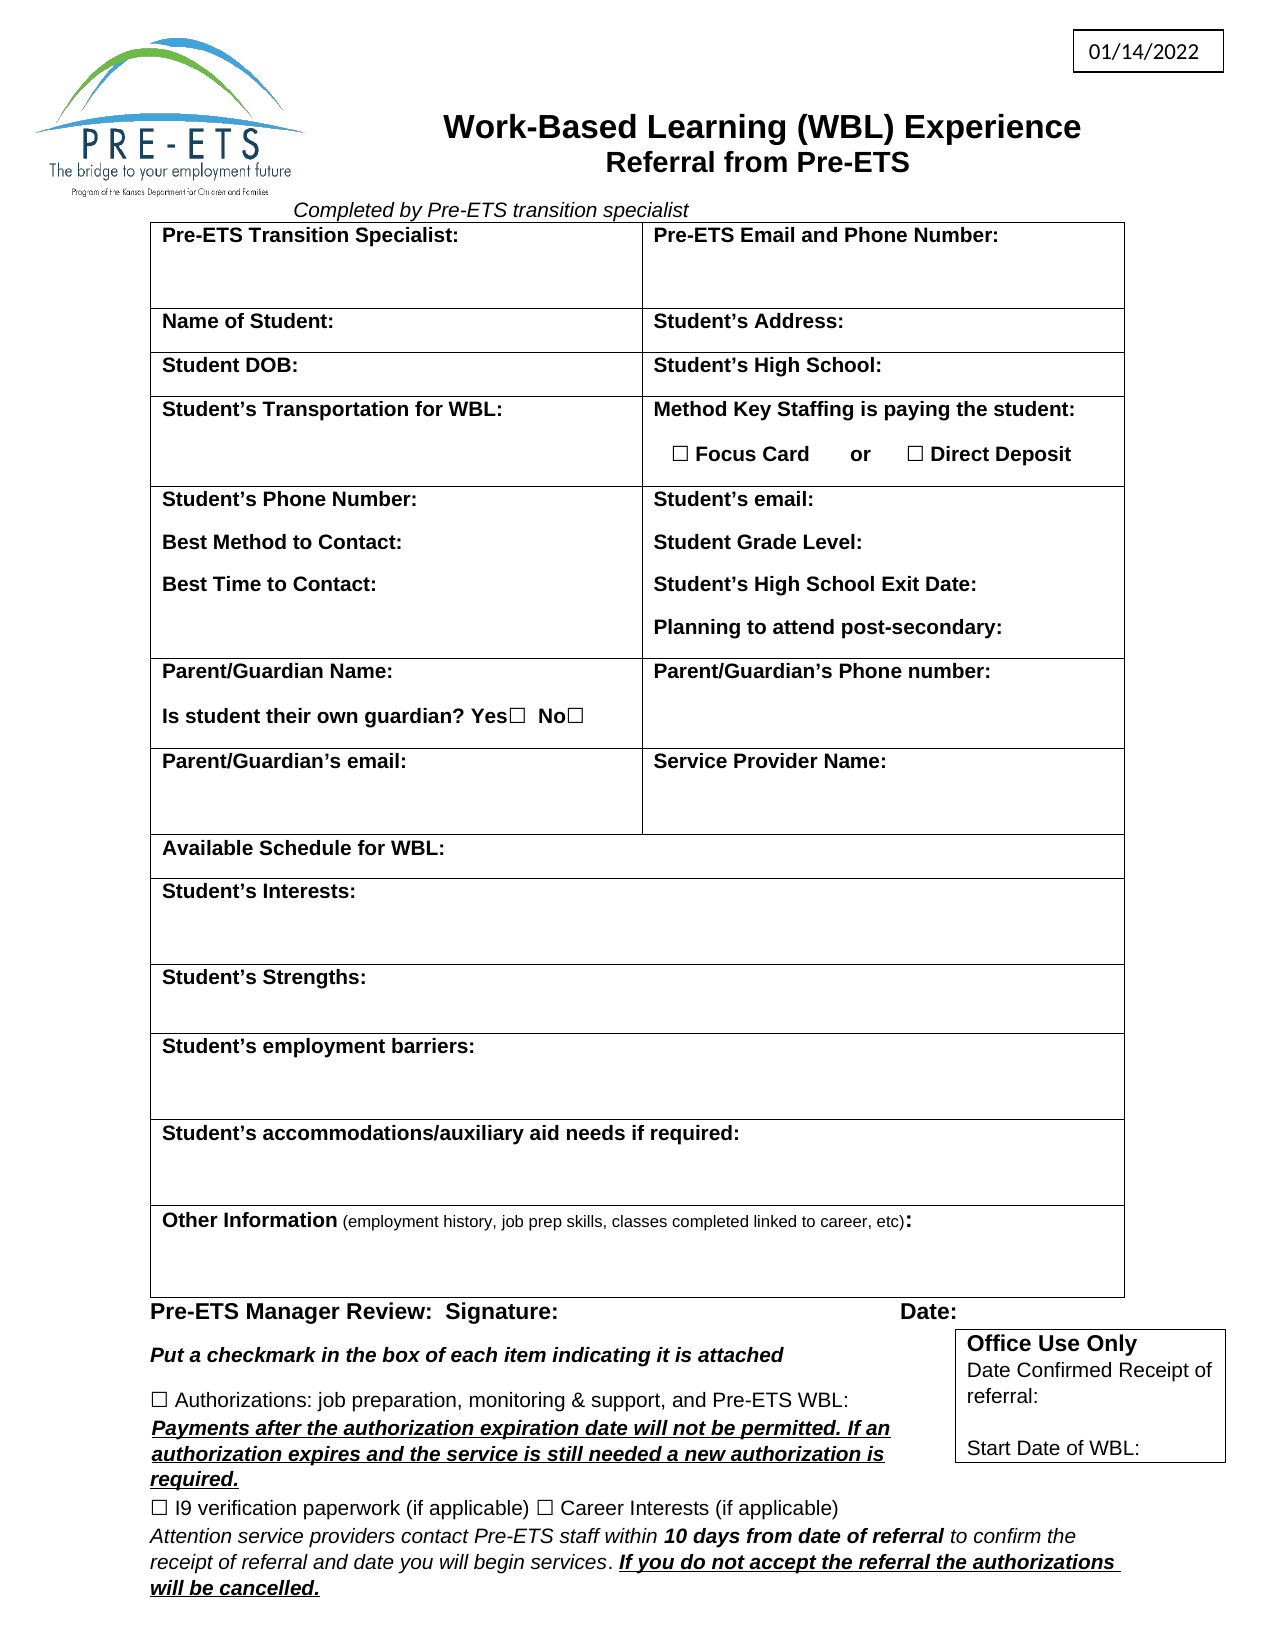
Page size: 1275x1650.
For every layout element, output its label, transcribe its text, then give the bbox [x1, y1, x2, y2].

text Pre-ETS Manager Review: Signature: Date: [150, 1298, 1125, 1324]
text Referral from Pre-ETS [266, 145, 1125, 179]
text Work-Based Learning (WBL) Experience [256, 107, 1125, 145]
table_cell Parent/Guardian Name: Is student their own guardian? Yes No [151, 659, 642, 748]
table_header Pre-ETS Transition Specialist: [151, 223, 642, 308]
table_cell Other Information (employment history, job prep skills, classes completed linked to career, etc): [151, 1206, 1124, 1297]
table_cell Available Schedule for WBL: [151, 835, 1124, 878]
text Attention service providers contact Pre-ETS staff within 10 days from date of referral to confirm the receipt of referral and date you will begin services. If you do not accept the referral the authorizations will be cancelled. [150, 1524, 1125, 1599]
table_cell Student’s High School: [643, 353, 1124, 396]
table_cell Student’s Strengths: [151, 965, 1124, 1033]
table_cell Student’s accommodations/auxiliary aid needs if required: [151, 1120, 1124, 1205]
table_cell Student DOB: [151, 353, 642, 396]
picture [31, 30, 306, 202]
table_cell Student’s employment barriers: [151, 1034, 1124, 1119]
text Put a checkmark in the box of each item indicating it is attached [150, 1343, 955, 1367]
table_cell Student’s Address: [643, 309, 1124, 352]
table_header Pre-ETS Email and Phone Number: [643, 223, 1124, 308]
table_header Office Use Only Date Confirmed Receipt of referral: Start Date of WBL: [956, 1330, 1225, 1462]
table_cell Method Key Staffing is paying the student: Focus Card or Direct Deposit [643, 397, 1124, 486]
table_cell Student’s Phone Number: Best Method to Contact: Best Time to Contact: [151, 487, 642, 657]
table_cell Student’s email: Student Grade Level: Student’s High School Exit Date: Planning to attend post-secondary: [643, 487, 1124, 657]
text I9 verification paperwork (if applicable) Career Interests (if applicable) [150, 1493, 1125, 1522]
table_cell Service Provider Name: [643, 749, 1124, 834]
text Completed by Pre-ETS transition specialist [150, 198, 1125, 222]
table_cell Parent/Guardian’s email: [151, 749, 642, 834]
table_cell Student’s Transportation for WBL: [151, 397, 642, 486]
text Authorizations: job preparation, monitoring & support, and Pre-ETS WBL: Payments after the authorization expiration date will not be permitted. If an authorization expires and the service is still needed a new authorization is required. [150, 1385, 1125, 1491]
table_cell Parent/Guardian’s Phone number: [643, 659, 1124, 748]
table_cell Student’s Interests: [151, 879, 1124, 964]
table_cell Name of Student: [151, 309, 642, 352]
